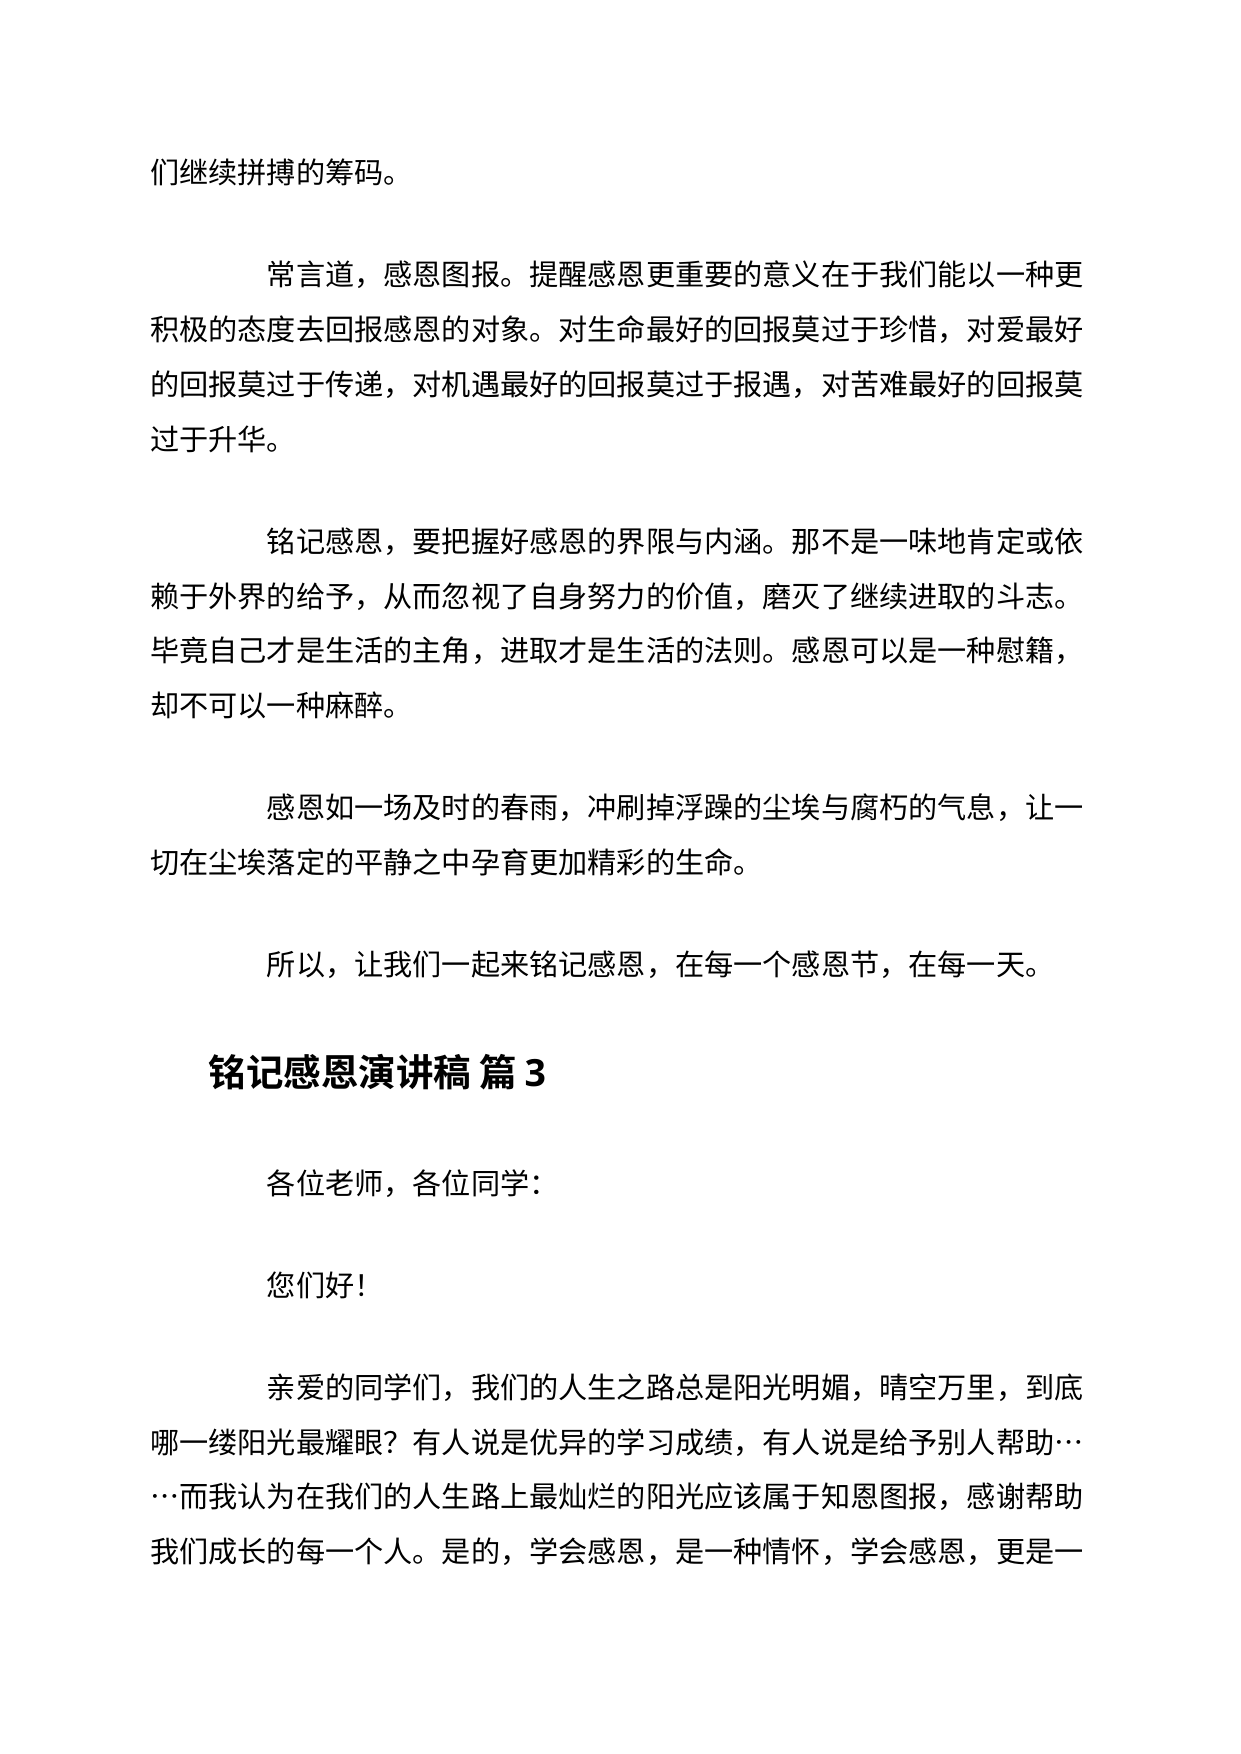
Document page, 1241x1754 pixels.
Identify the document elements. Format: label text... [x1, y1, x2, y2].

text 常言道，感恩图报。提醒感恩更重要的意义在于我们能以一种更积极的态度去回报感恩的对象。对生命最好的回报莫过于珍惜，对爱最好的回报莫过于传递，对机遇最好的回报莫过于报遇，对苦难最好的回报莫过于升华。 [150, 252, 1090, 459]
text 感恩如一场及时的春雨，冲刷掉浮躁的尘埃与腐朽的气息，让一切在尘埃落定的平静之中孕育更加精彩的生命。 [150, 785, 1090, 882]
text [150, 1364, 1090, 1571]
text 铭记感恩演讲稿 篇3 [150, 1043, 1090, 1098]
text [150, 150, 1090, 192]
text 铭记感恩，要把握好感恩的界限与内涵。那不是一味地肯定或依赖于外界的给予，从而忽视了自身努力的价值，磨灭了继续进取的斗志。毕竟自己才是生活的主角，进取才是生活的法则。感恩可以是一种慰籍，却不可以一种麻醉。 [150, 518, 1090, 725]
text 各位老师，各位同学： [150, 1161, 1090, 1203]
text 您们好！ [150, 1262, 1090, 1305]
text 所以，让我们一起来铭记感恩，在每一个感恩节，在每一天。 [150, 941, 1090, 984]
